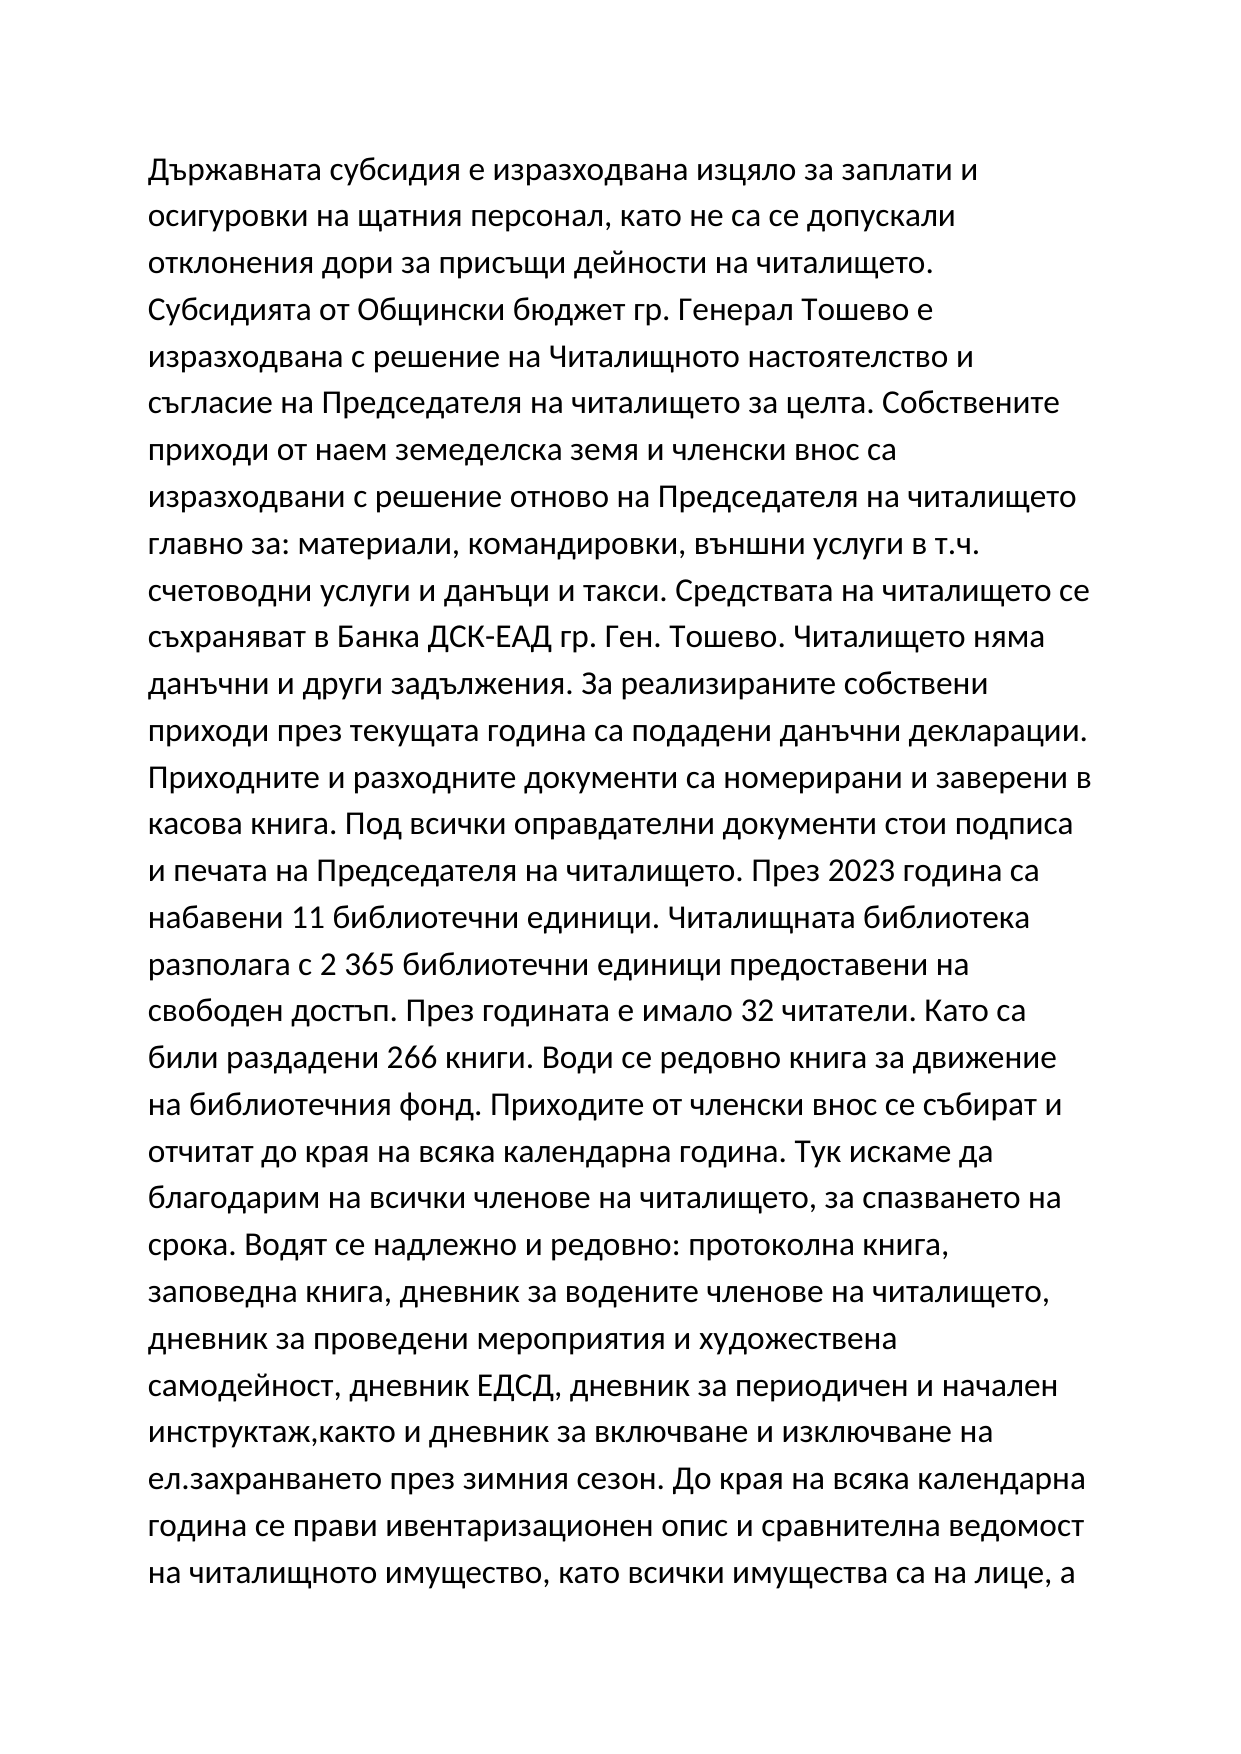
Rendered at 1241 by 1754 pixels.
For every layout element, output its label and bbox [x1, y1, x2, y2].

text [148, 148, 1093, 1591]
